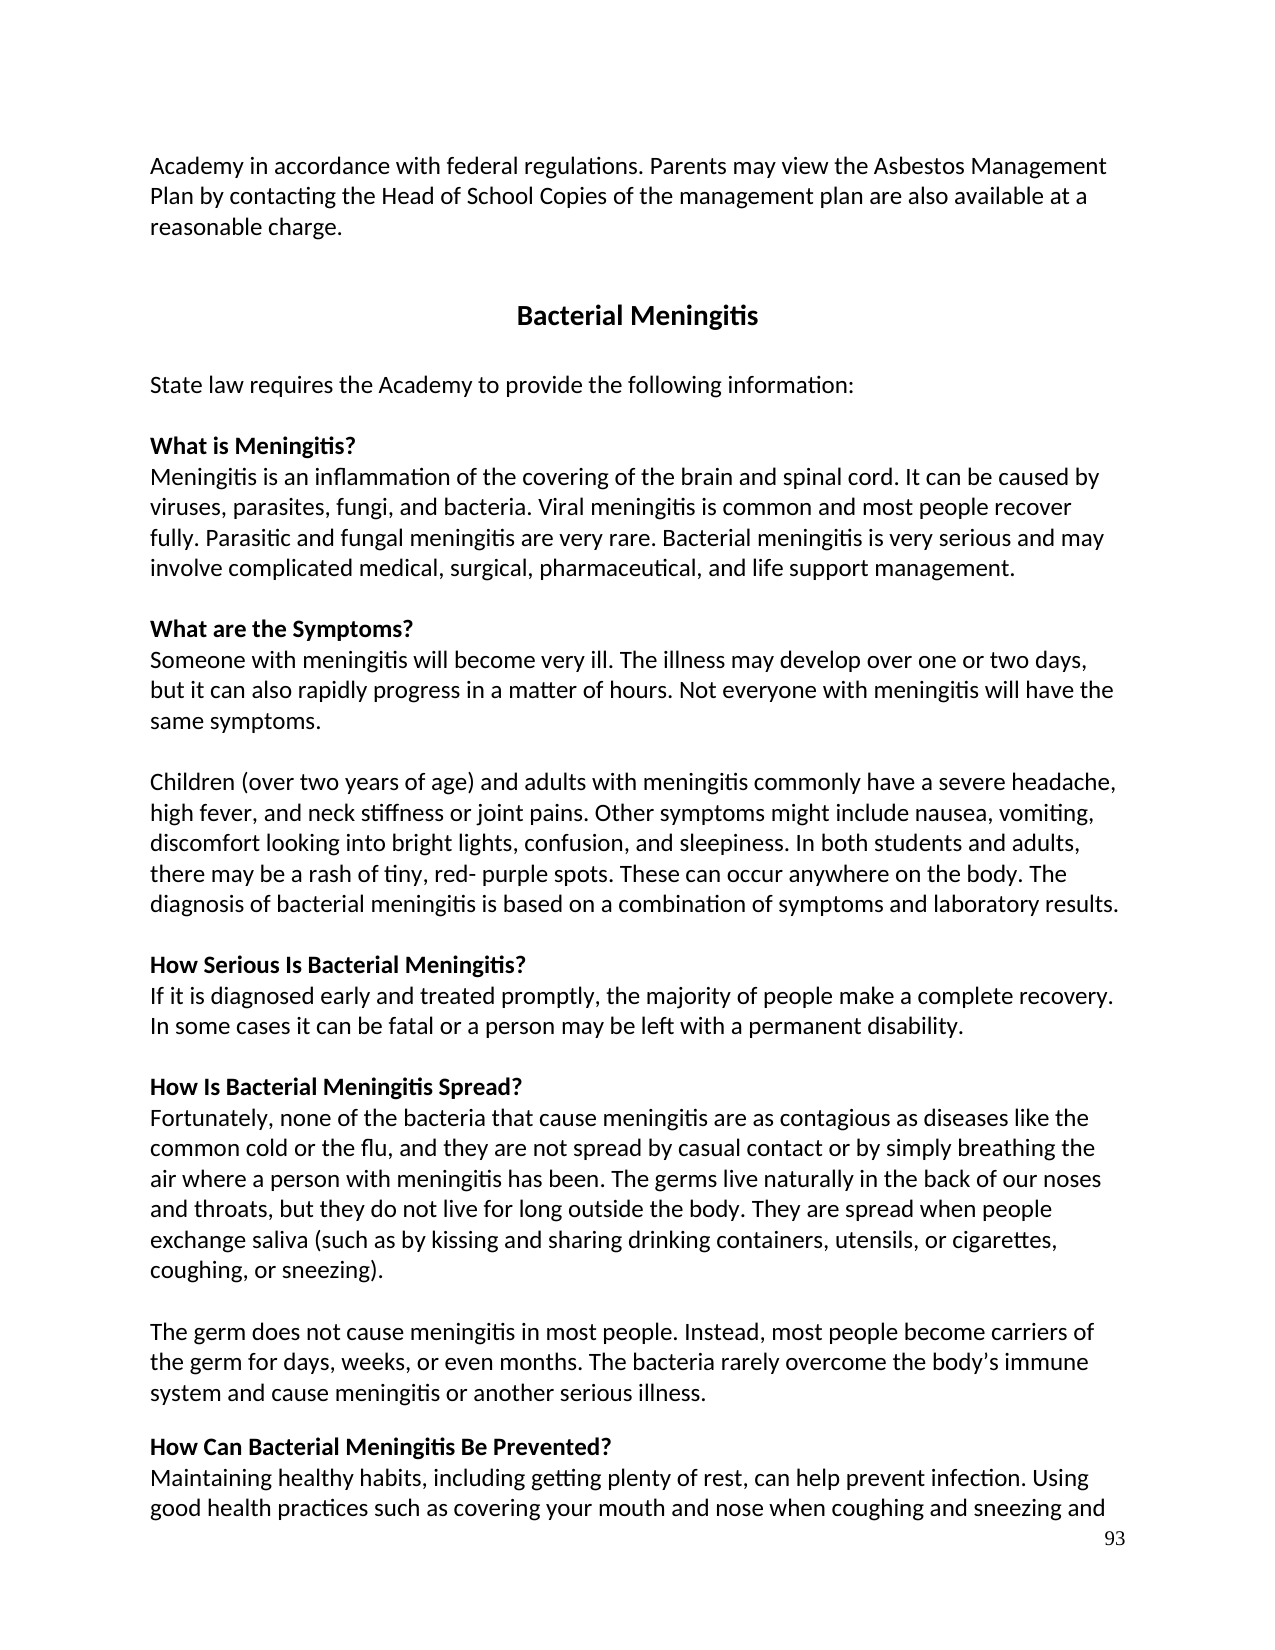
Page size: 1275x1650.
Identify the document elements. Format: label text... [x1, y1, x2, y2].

text The germ does not cause meningitis in most people. Instead, most people become carriers of the germ for days, weeks, or even months. The bacteria rarely overcome the body’s immune system and cause meningitis or another serious illness. [150, 1316, 1125, 1407]
text What is Meningitis? [150, 431, 1125, 461]
text What are the Symptoms? [150, 614, 1125, 644]
text Meningitis is an inflammation of the covering of the brain and spinal cord. It can be caused by viruses, parasites, fungi, and bacteria. Viral meningitis is common and most people recover fully. Parasitic and fungal meningitis are very rare. Bacterial meningitis is very serious and may involve complicated medical, surgical, pharmaceutical, and life support management. [150, 461, 1125, 583]
text Children (over two years of age) and adults with meningitis commonly have a severe headache, high fever, and neck stiffness or joint pains. Other symptoms might include nausea, vomiting, discomfort looking into bright lights, confusion, and sleepiness. In both students and adults, there may be a rash of tiny, red- purple spots. These can occur anywhere on the body. The diagnosis of bacterial meningitis is based on a combination of symptoms and laboratory results. [150, 766, 1125, 919]
subtitle Bacterial Meningitis [150, 297, 1125, 333]
text If it is diagnosed early and treated promptly, the majority of people make a complete recovery. In some cases it can be fatal or a person may be left with a permanent disability. [150, 980, 1125, 1041]
text How Serious Is Bacterial Meningitis? [150, 949, 1125, 980]
text Fortunately, none of the bacteria that cause meningitis are as contagious as diseases like the common cold or the flu, and they are not spread by casual contact or by simply breathing the air where a person with meningitis has been. The germs live naturally in the back of our noses and throats, but they do not live for long outside the body. They are spread when people exchange saliva (such as by kissing and sharing drinking containers, utensils, or cigarettes, coughing, or sneezing). [150, 1102, 1125, 1285]
text Someone with meningitis will become very ill. The illness may develop over one or two days, but it can also rapidly progress in a matter of hours. Not everyone with meningitis will have the same symptoms. [150, 644, 1125, 736]
text How Can Bacterial Meningitis Be Prevented? [150, 1431, 1125, 1462]
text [150, 1462, 1125, 1523]
text How Is Bacterial Meningitis Spread? [150, 1071, 1125, 1102]
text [150, 150, 1125, 242]
text State law requires the Academy to provide the following information: [150, 369, 1125, 400]
